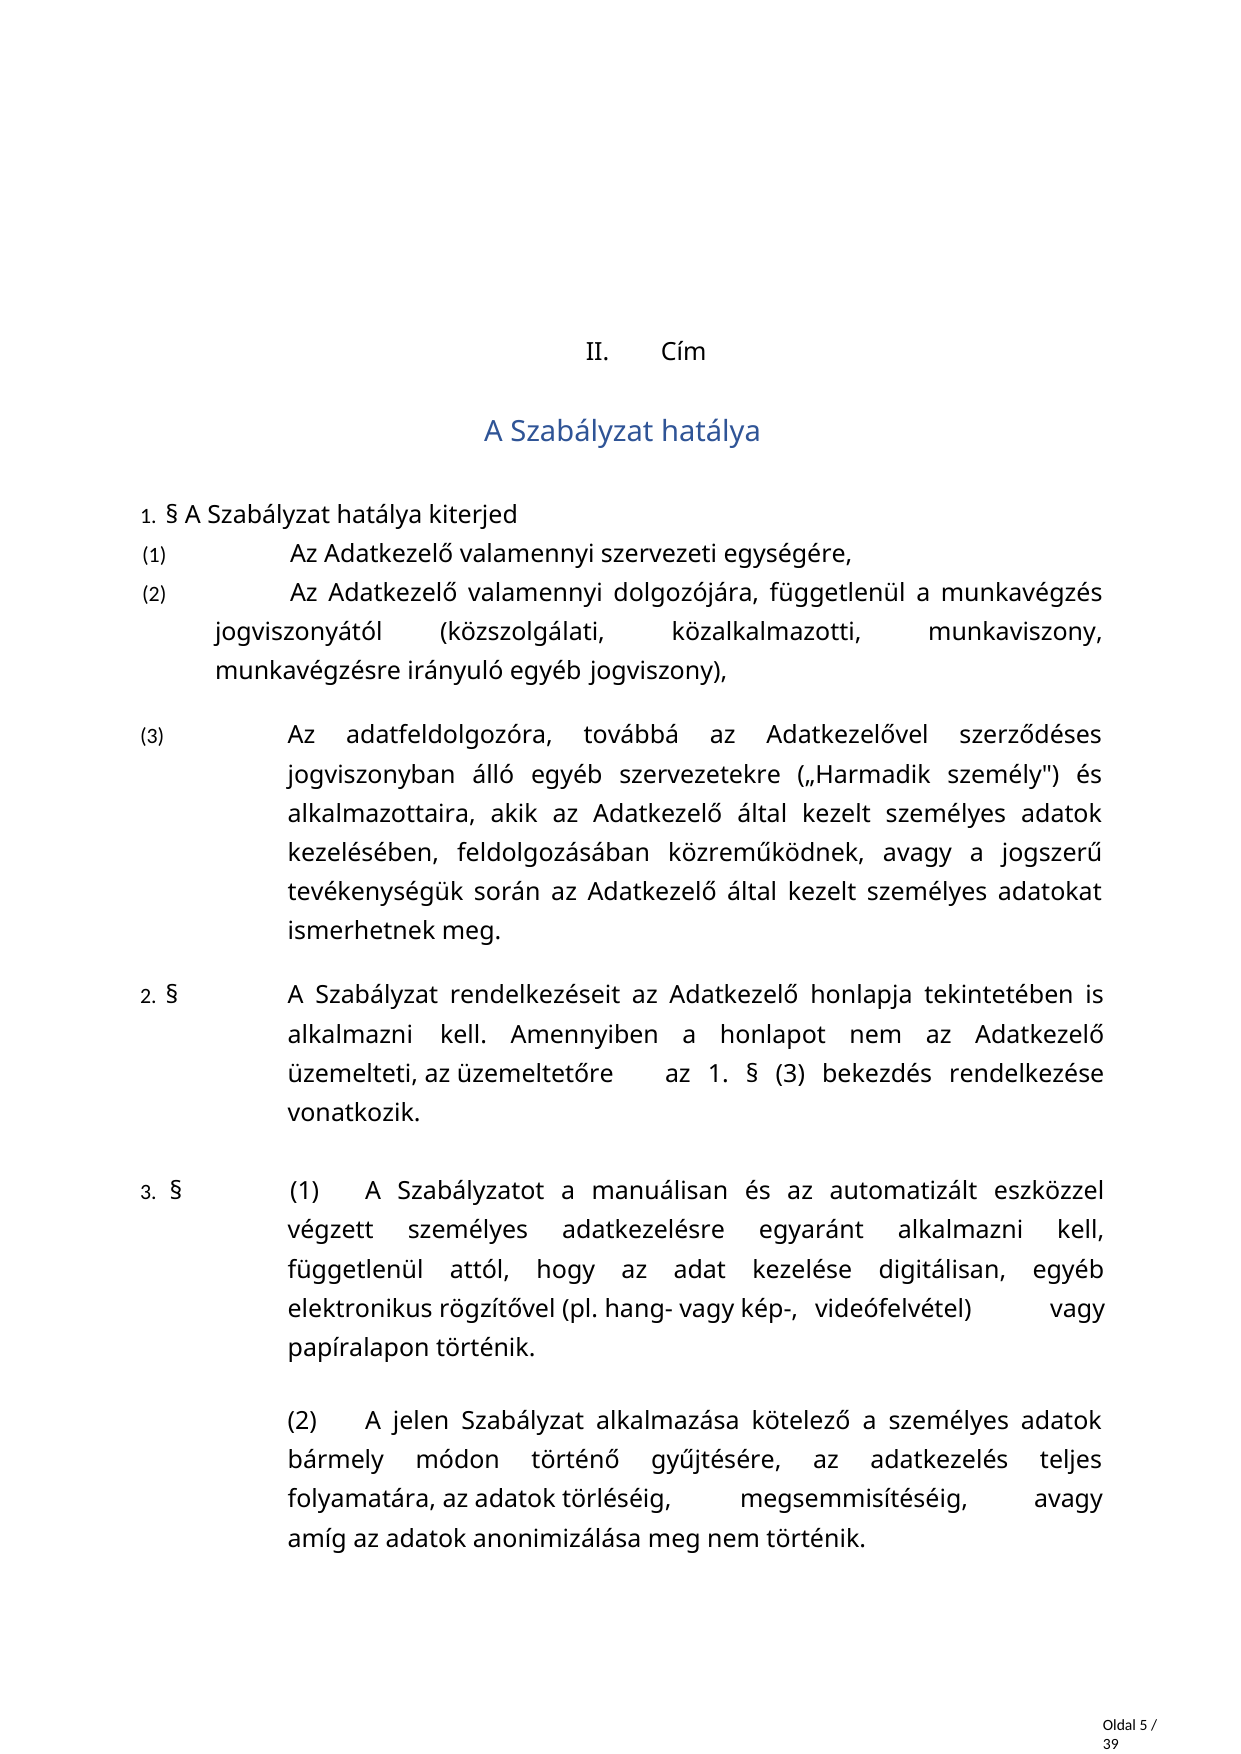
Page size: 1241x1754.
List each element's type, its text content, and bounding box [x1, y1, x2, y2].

subtitle A Szabályzat hatálya [140, 410, 1105, 450]
text (2) A jelen Szabályzat alkalmazása kötelező a személyes adatok bármely módon történő gyűjtésére, az adatkezelés teljes folyamatára, az adatok törléséig, megsemmisítéséig, avagy amíg az adatok anonimizálása meg nem történik. [287, 1403, 1103, 1554]
list Az adatfeldolgozóra, továbbá az Adatkezelővel szerződéses jogviszonyban álló egyéb szervezetekre („Harmadik személy") és alkalmazottaira, akik az Adatkezelő által kezelt személyes adatok kezelésében, feldolgozásában közreműködnek, avagy a jogszerű tevékenységük során az Adatkezelő által kezelt személyes adatokat ismerhetnek meg. [140, 717, 1103, 947]
list § A Szabályzat rendelkezéseit az Adatkezelő honlapja tekintetében is alkalmazni kell. Amennyiben a honlapot nem az Adatkezelő üzemelteti, az üzemeltetőre az 1. § (3) bekezdés rendelkezése vonatkozik. [140, 977, 1105, 1129]
list § A Szabályzat hatálya kiterjed [140, 496, 1105, 530]
list Az Adatkezelő valamennyi szervezeti egységére, [142, 535, 1105, 569]
list § (1) A Szabályzatot a manuálisan és az automatizált eszközzel végzett személyes adatkezelésre egyaránt alkalmazni kell, függetlenül attól, hogy az adat kezelése digitálisan, egyéb elektronikus rögzítővel (pl. hang- vagy kép-, videófelvétel) vagy papíralapon történik. [140, 1173, 1105, 1364]
list Cím [586, 333, 1105, 367]
list Az Adatkezelő valamennyi dolgozójára, függetlenül a munkavégzés jogviszonyától (közszolgálati, közalkalmazotti, munkaviszony, munkavégzésre irányuló egyéb jogviszony), [142, 574, 1103, 687]
